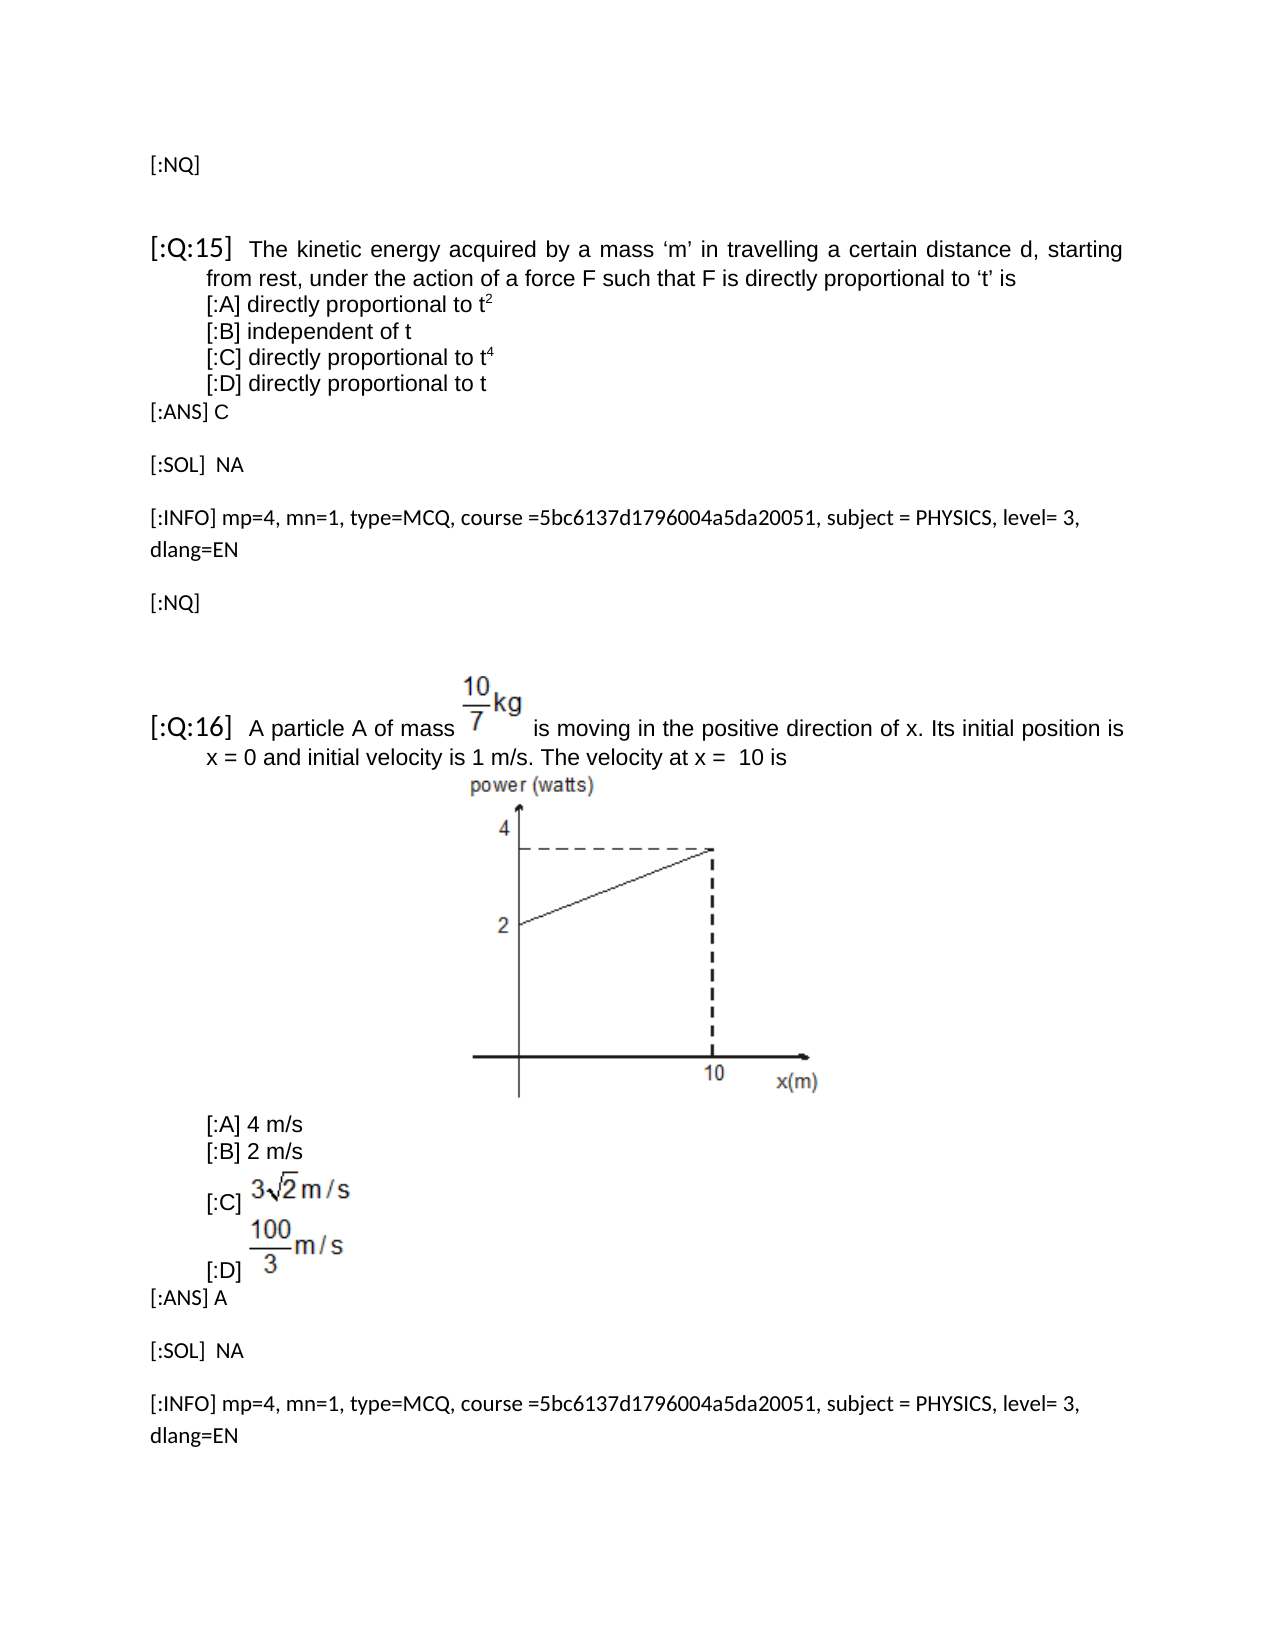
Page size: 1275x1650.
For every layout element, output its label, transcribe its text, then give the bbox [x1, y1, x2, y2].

picture [448, 770, 827, 1112]
text [:NQ] [150, 150, 1125, 178]
text [:B] 2 m/s [150, 1138, 1125, 1164]
text [:C] directly proportional to t4 [150, 344, 1125, 370]
text [:SOL] NA [150, 1336, 1125, 1364]
text [:C] [150, 1164, 1125, 1216]
text [:SOL] NA [150, 450, 1125, 478]
text [:A] directly proportional to t2 [150, 291, 1125, 318]
picture [248, 1215, 345, 1278]
text [:Q:15] The kinetic energy acquired by a mass ‘m’ in travelling a certain distance d, starting from rest, under the action of a force F such that F is directly proportional to ‘t’ is [150, 229, 1125, 291]
picture [248, 1164, 355, 1211]
text [:NQ] [150, 588, 1125, 616]
text [:INFO] mp=4, mn=1, type=MCQ, course =5bc6137d1796004a5da20051, subject = PHYSICS, level= 3, dlang=EN [150, 1389, 1125, 1449]
text [:INFO] mp=4, mn=1, type=MCQ, course =5bc6137d1796004a5da20051, subject = PHYSICS, level= 3, dlang=EN [150, 503, 1125, 563]
text [:B] independent of t [150, 318, 1125, 344]
text [:A] 4 m/s [150, 1111, 1125, 1138]
text [:ANS] A [150, 1283, 1125, 1311]
text [:ANS] C [150, 397, 1125, 425]
text [:Q:16] A particle A of mass is moving in the positive direction of x. Its initial position is x = 0 and initial velocity is 1 m/s. The velocity at x = 10 is [150, 667, 1125, 770]
text [:D] [150, 1216, 1125, 1283]
text [:D] directly proportional to t [150, 370, 1125, 397]
picture [462, 667, 527, 737]
